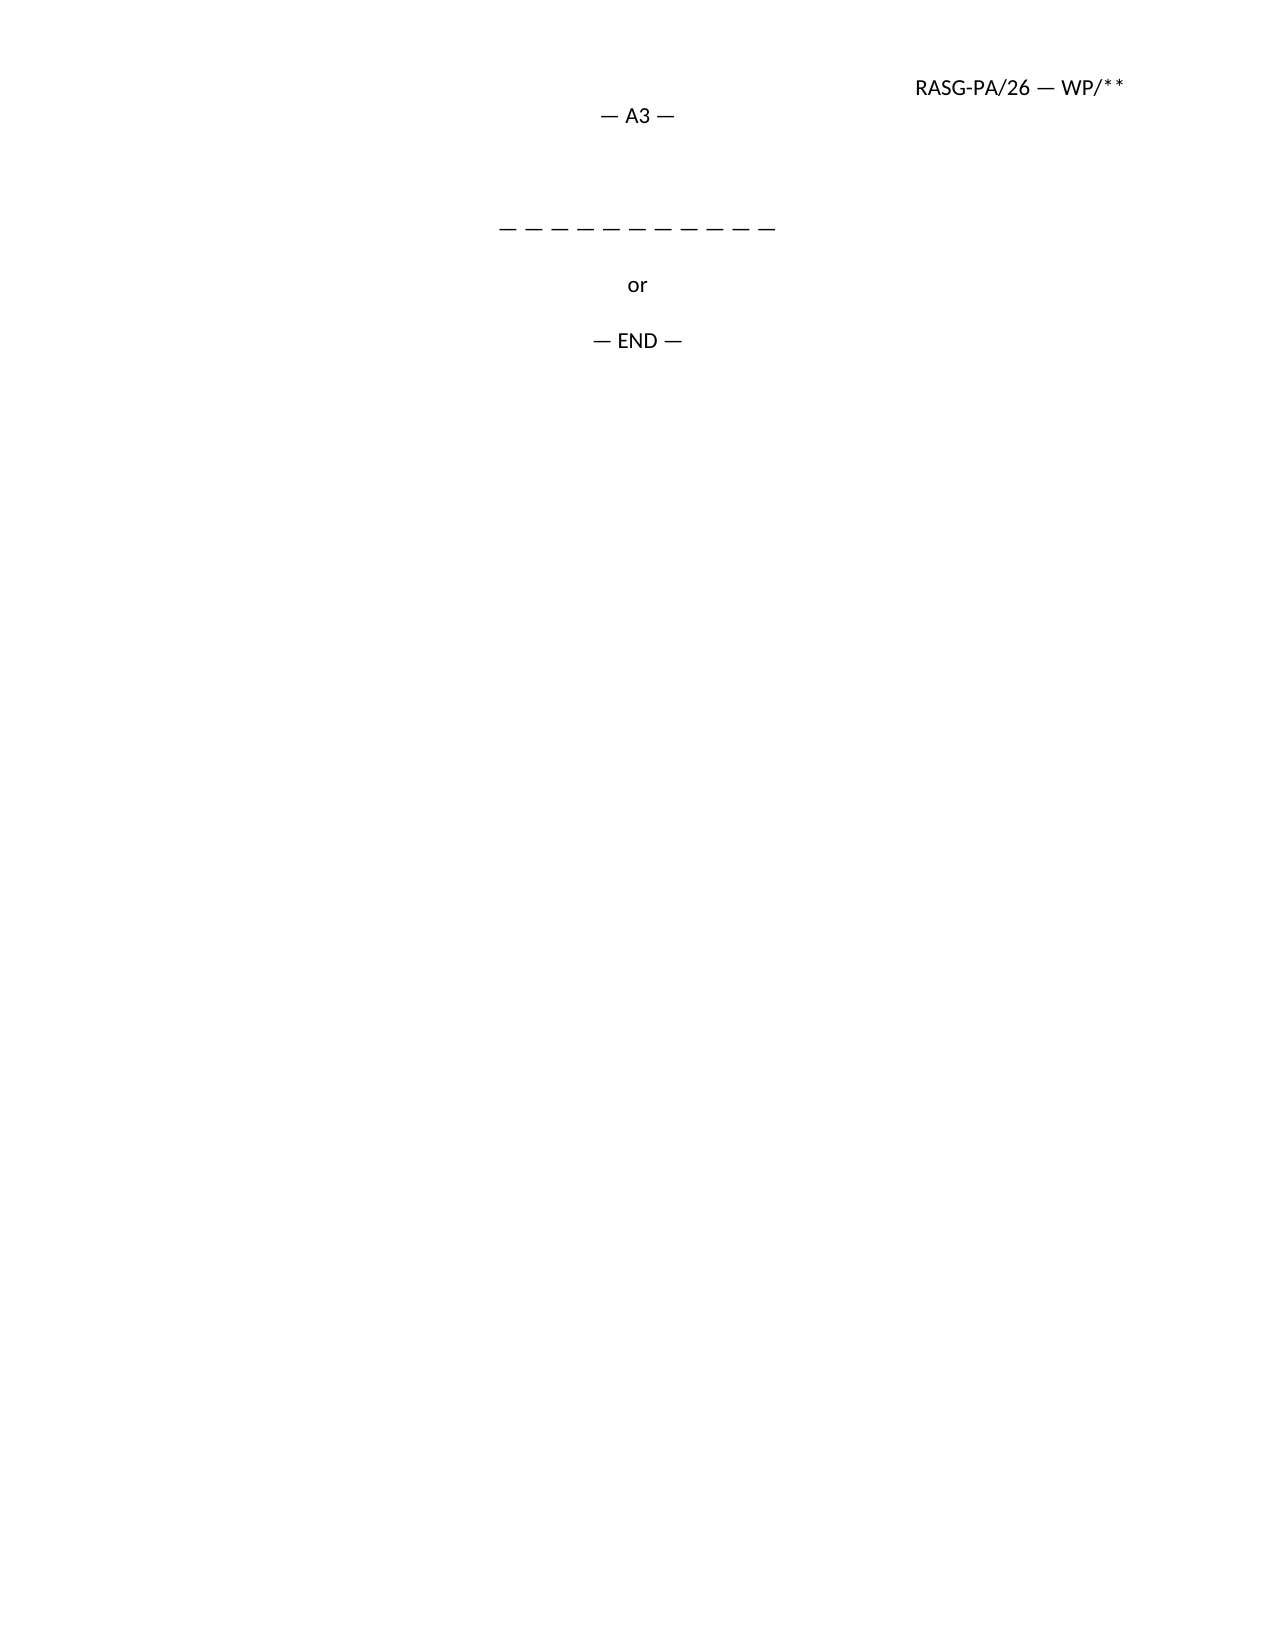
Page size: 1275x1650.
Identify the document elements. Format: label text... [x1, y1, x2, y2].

text — END — [150, 326, 1125, 354]
text — — — — — — — — — — — [150, 214, 1125, 242]
text or [150, 270, 1125, 298]
